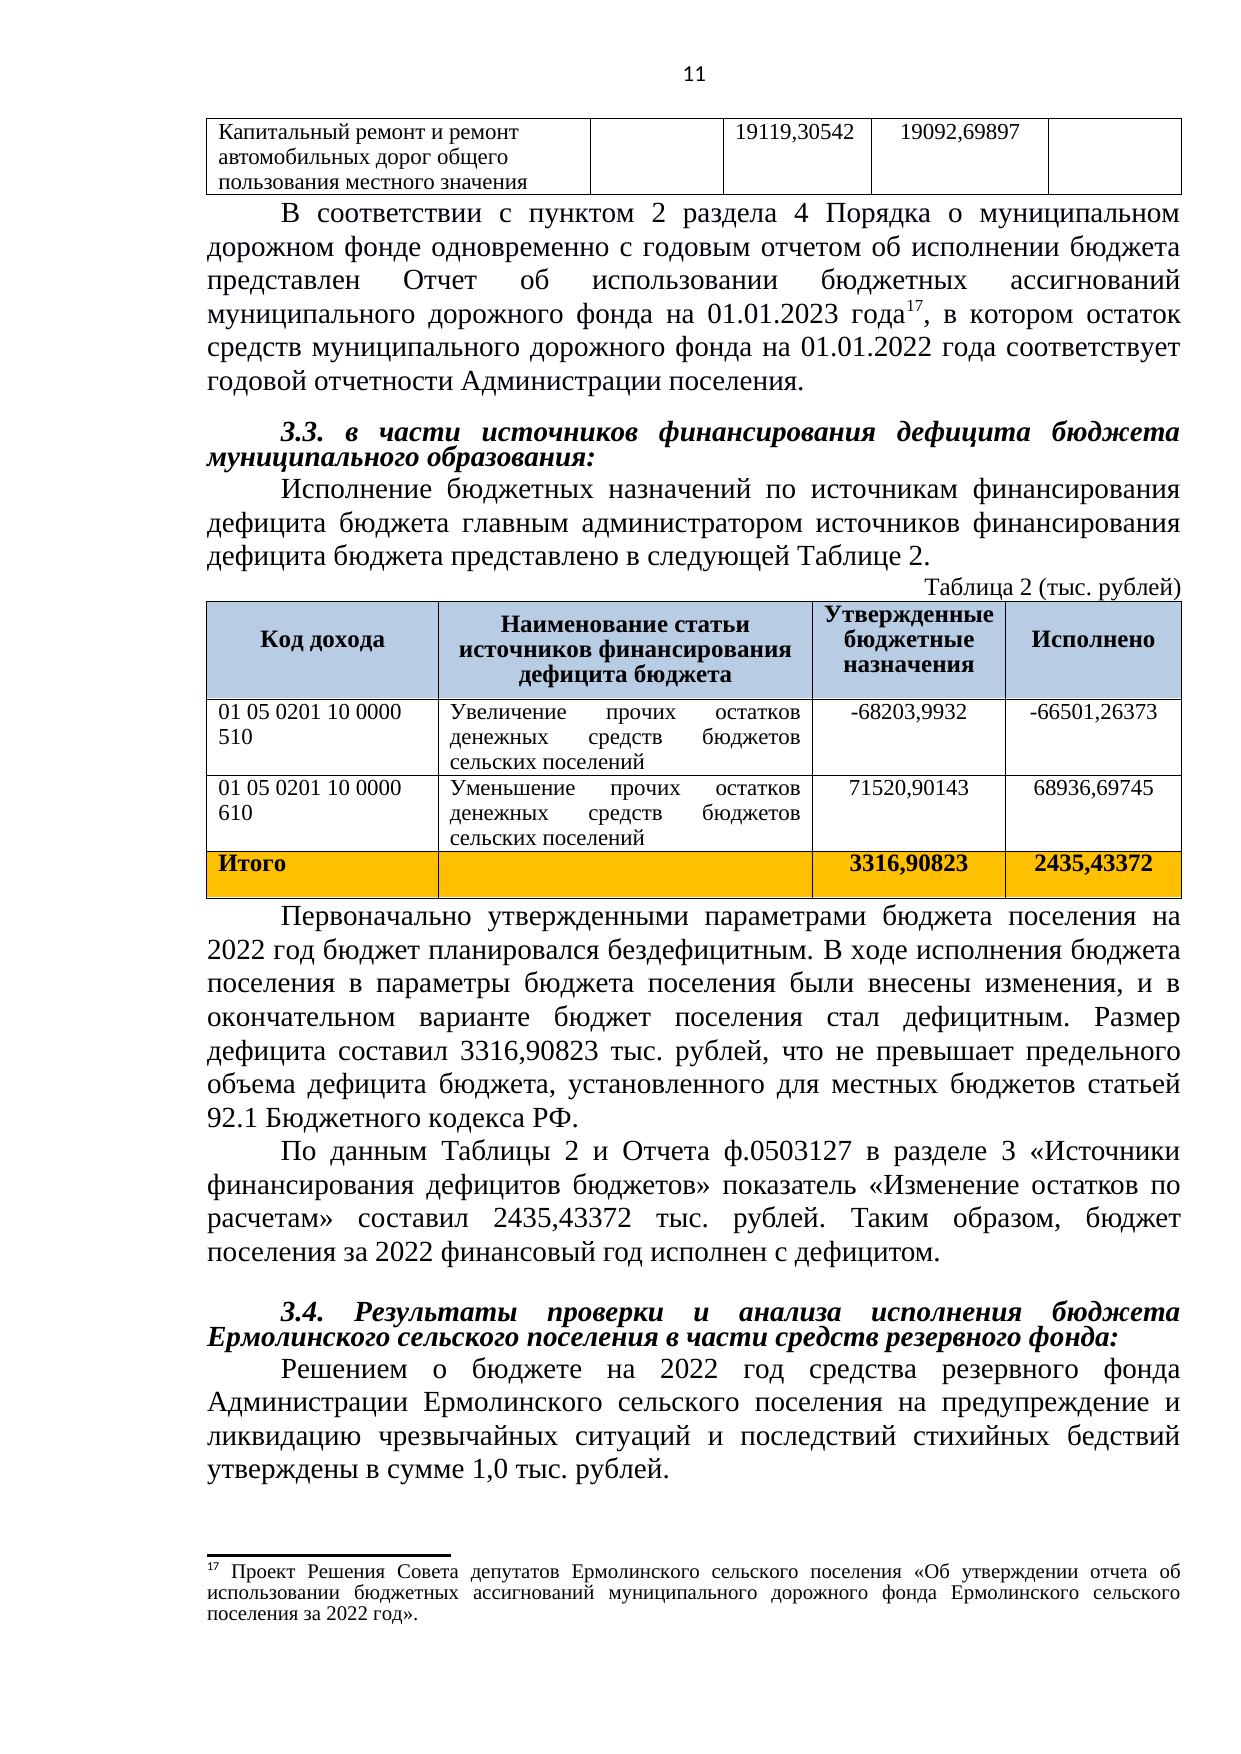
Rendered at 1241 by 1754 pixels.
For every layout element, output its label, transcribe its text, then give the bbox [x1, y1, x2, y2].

text Исполнение бюджетных назначений по источникам финансирования дефицита бюджета главным администратором источников финансирования дефицита бюджета представлено в следующей Таблице 2. [207, 471, 1181, 572]
table_cell 68936,69745 [1006, 776, 1181, 851]
table_header Исполнено [1006, 602, 1181, 698]
table_cell Капитальный ремонт и ремонт автомобильных дорог общего пользования местного значения [207, 119, 590, 194]
table_cell [591, 119, 723, 194]
table_cell Уменьшение прочих остатков денежных средств бюджетов сельских поселений [439, 776, 812, 851]
text По данным Таблицы 2 и Отчета ф.0503127 в разделе 3 «Источники финансирования дефицитов бюджетов» показатель «Изменение остатков по расчетам» составил 2435,43372 тыс. рублей. Таким образом, бюджет поселения за 2022 финансовый год исполнен с дефицитом. [207, 1133, 1181, 1267]
table_cell 71520,90143 [813, 776, 1005, 851]
table_cell -68203,9932 [813, 700, 1005, 774]
table_cell 3316,90823 [813, 852, 1005, 897]
table_header Наименование статьи источников финансирования дефицита бюджета [439, 602, 812, 698]
table_cell 19119,30542 [724, 119, 871, 194]
table_cell 01 05 0201 10 0000 510 [207, 700, 438, 774]
table_header Код дохода [207, 602, 438, 698]
table_cell [439, 852, 812, 897]
text Таблица 2 (тыс. рублей) [207, 572, 1181, 601]
table_cell -66501,26373 [1006, 700, 1181, 774]
table_cell [1049, 119, 1181, 194]
table_cell 19092,69897 [872, 119, 1048, 194]
table_header Утвержденные бюджетные назначения [813, 602, 1005, 698]
text Первоначально утвержденными параметрами бюджета поселения на 2022 год бюджет планировался бездефицитным. В ходе исполнения бюджета поселения в параметры бюджета поселения были внесены изменения, и в окончательном варианте бюджет поселения стал дефицитным. Размер дефицита составил 3316,90823 тыс. рублей, что не превышает предельного объема дефицита бюджета, установленного для местных бюджетов статьей 92.1 Бюджетного кодекса РФ. [207, 899, 1181, 1133]
table_cell Увеличение прочих остатков денежных средств бюджетов сельских поселений [439, 700, 812, 774]
text Решением о бюджете на 2022 год средства резервного фонда Администрации Ермолинского сельского поселения на предупреждение и ликвидацию чрезвычайных ситуаций и последствий стихийных бедствий утверждены в сумме 1,0 тыс. рублей. [207, 1351, 1181, 1485]
table_cell 01 05 0201 10 0000 610 [207, 776, 438, 851]
text В соответствии с пунктом 2 раздела 4 Порядка о муниципальном дорожном фонде одновременно с годовым отчетом об исполнении бюджета представлен Отчет об использовании бюджетных ассигнований муниципального дорожного фонда на 01.01.2023 года, в котором остаток средств муниципального дорожного фонда на 01.01.2022 года соответствует годовой отчетности Администрации поселения. [207, 195, 1181, 396]
text 3.3. в части источников финансирования дефицита бюджета муниципального образования: [207, 421, 1181, 471]
table_cell Итого [207, 852, 438, 897]
table_cell 2435,43372 [1006, 852, 1181, 897]
text 3.4. Результаты проверки и анализа исполнения бюджета Ермолинского сельского поселения в части средств резервного фонда: [207, 1301, 1181, 1351]
